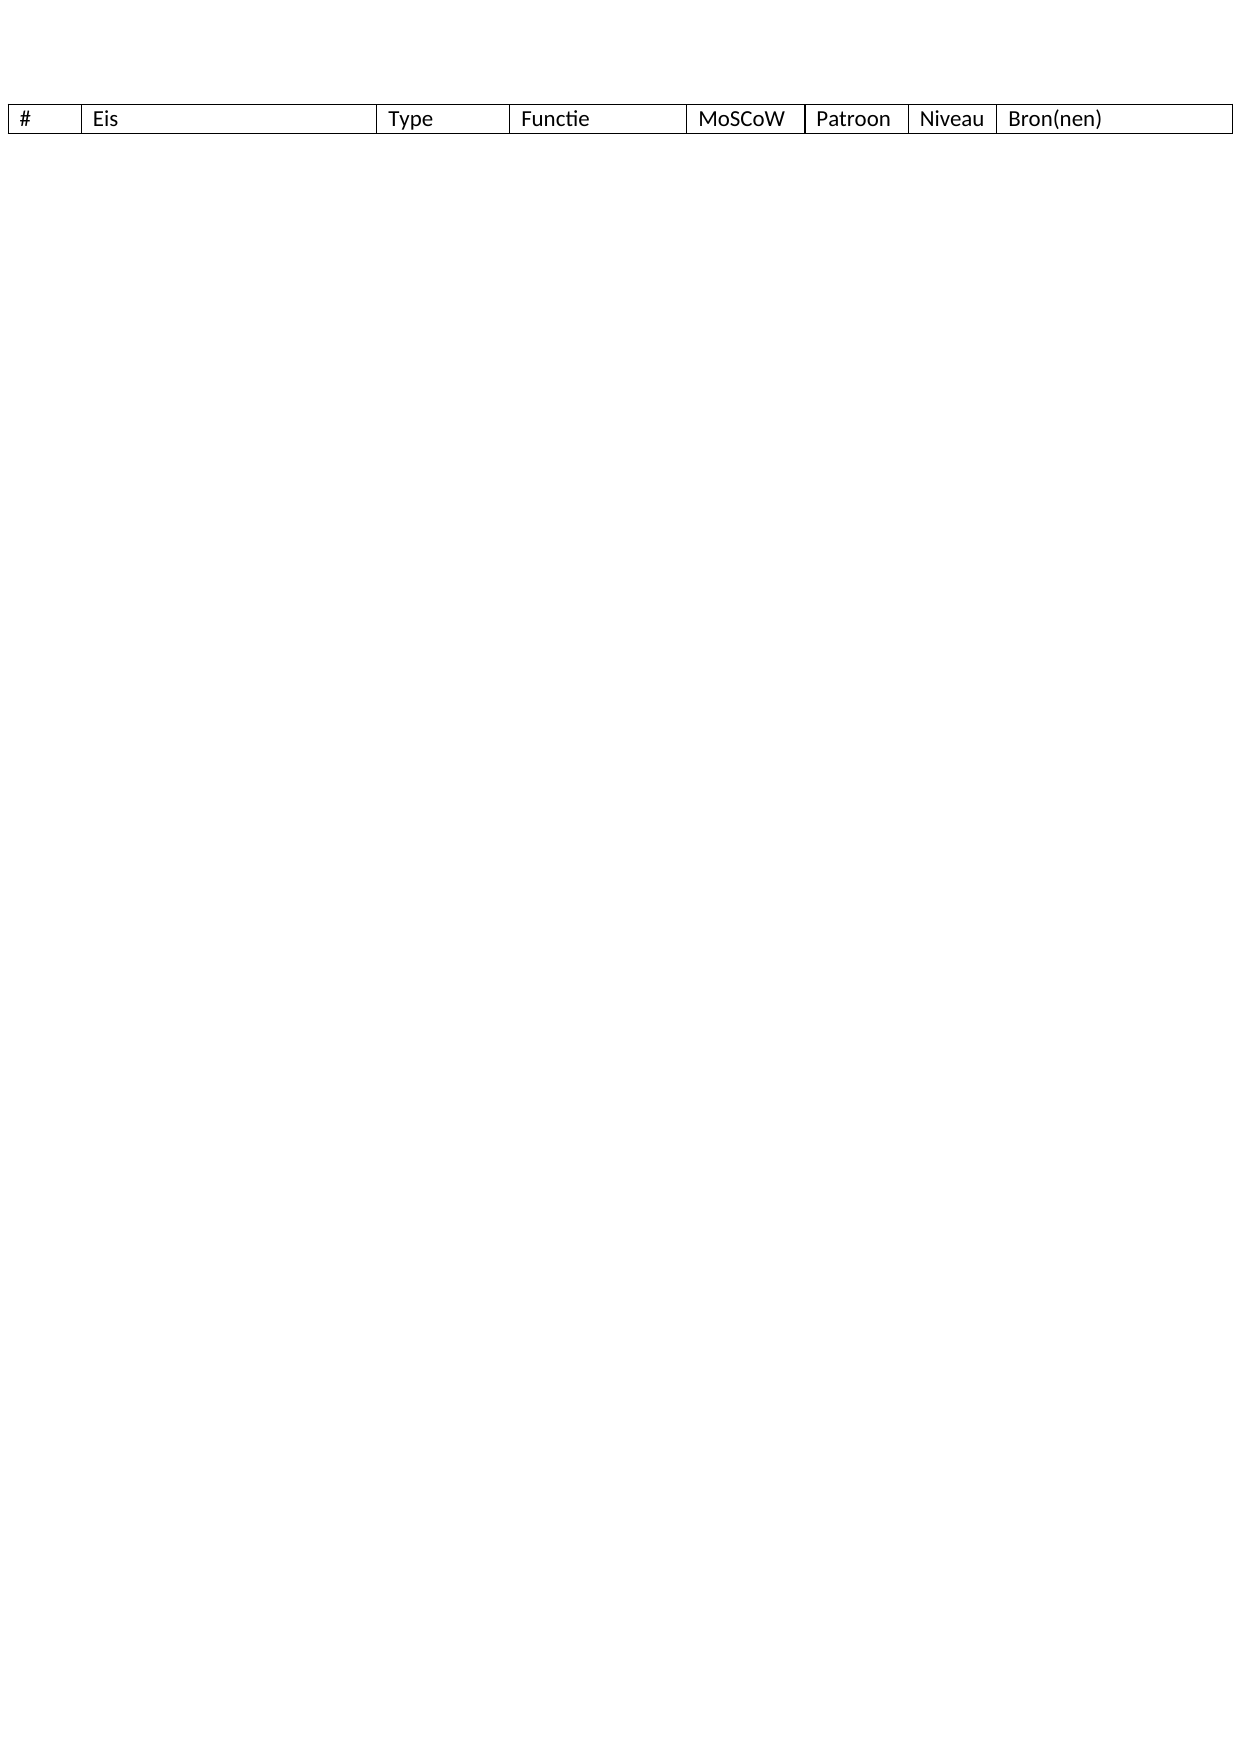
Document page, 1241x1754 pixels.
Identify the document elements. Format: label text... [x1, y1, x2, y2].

table_header Patroon [806, 105, 908, 132]
table_header Type [377, 105, 509, 132]
table_header Eis [82, 105, 376, 132]
table_header # [9, 105, 81, 132]
table_header MoSCoW [687, 105, 804, 132]
table_header Bron(nen) [997, 105, 1232, 132]
table_header Functie [510, 105, 686, 132]
table_header Niveau [909, 105, 996, 132]
